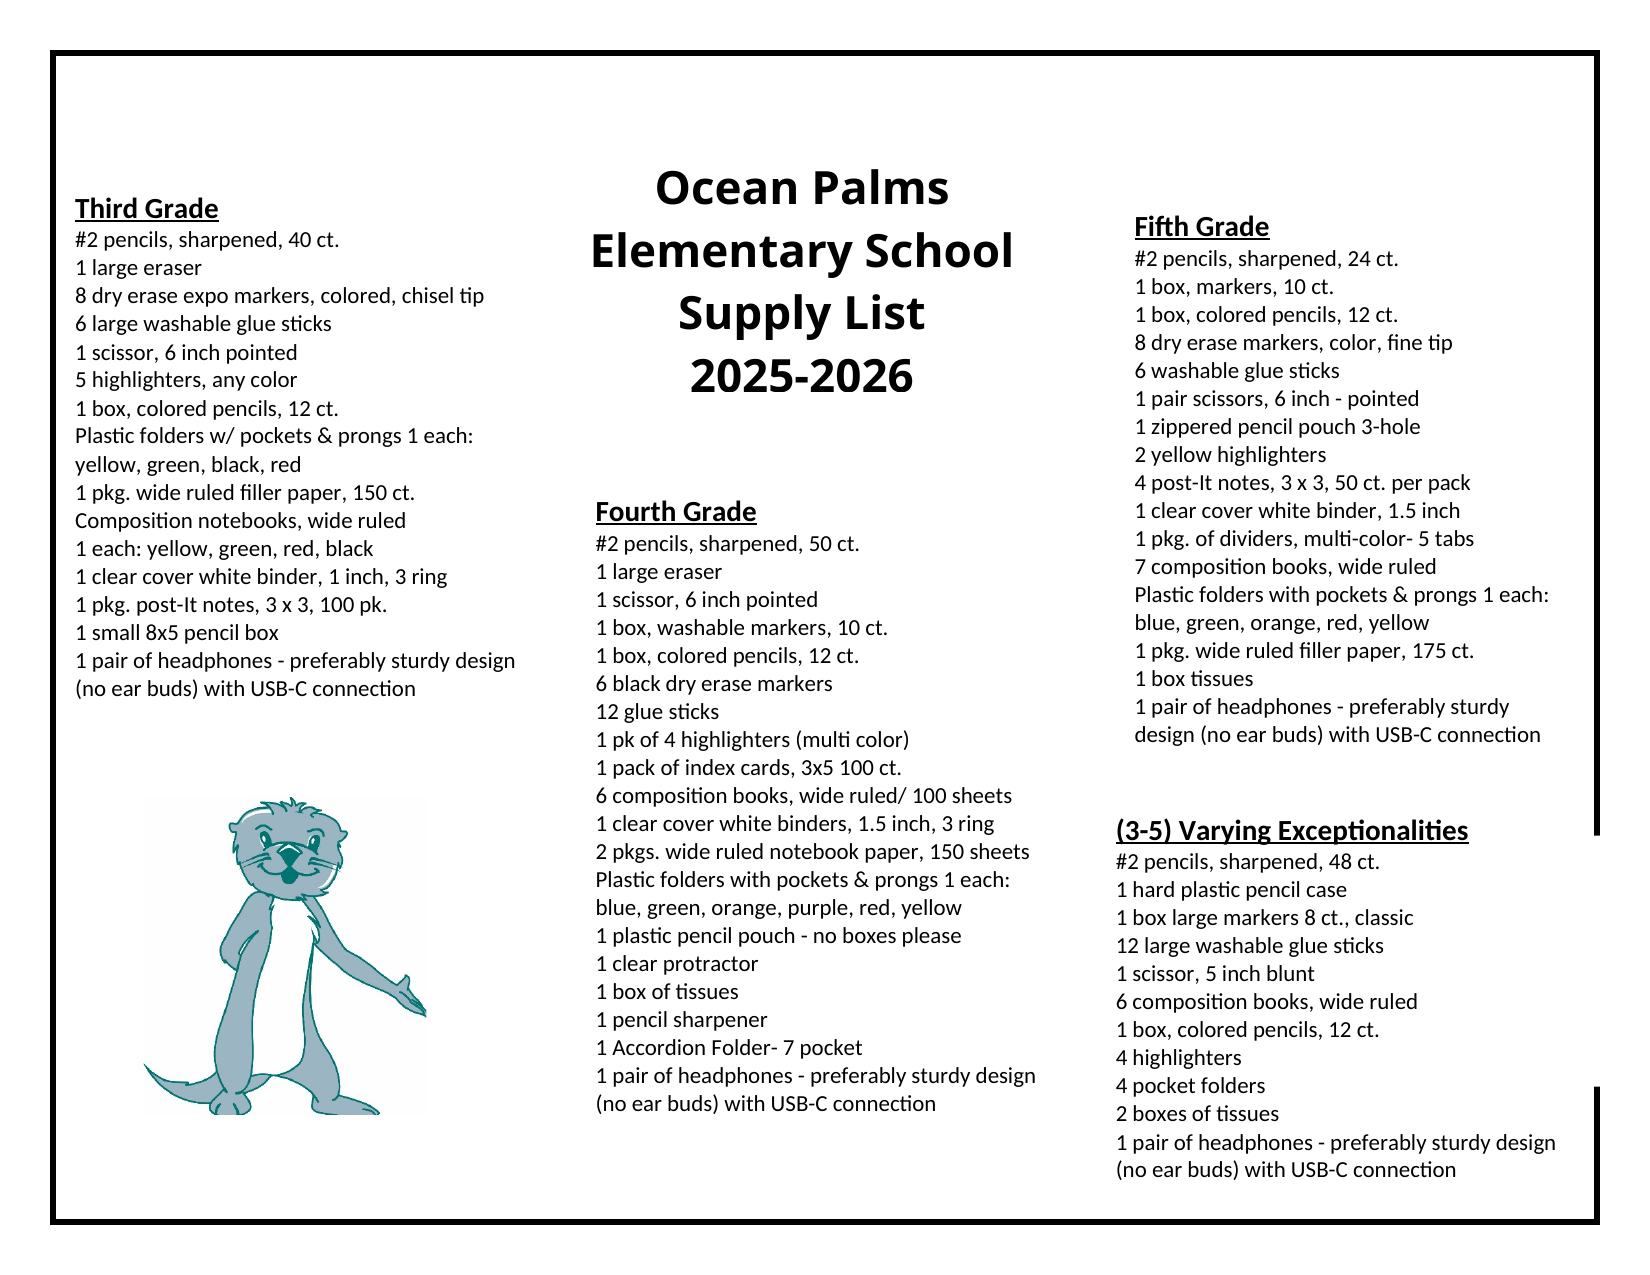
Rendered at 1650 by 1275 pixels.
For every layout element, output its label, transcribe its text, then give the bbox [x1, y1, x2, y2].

text 1 box, colored pencils, 12 ct. [1116, 1016, 1551, 1043]
text 1 scissor, 6 inch pointed [75, 338, 516, 366]
text #2 pencils, sharpened, 48 ct. [1116, 847, 1551, 875]
text Plastic folders with pockets & prongs 1 each: blue, green, orange, red, yellow [1134, 580, 1575, 636]
text 8 dry erase expo markers, colored, chisel tip [75, 282, 516, 309]
text 1 pair scissors, 6 inch - pointed [1134, 384, 1575, 412]
text 1 pkg. post-It notes, 3 x 3, 100 pk. [75, 590, 534, 618]
text 2 boxes of tissues [1116, 1099, 1575, 1128]
text 5 highlighters, any color [75, 366, 516, 394]
text #2 pencils, sharpened, 50 ct. [595, 529, 1054, 557]
text 6 composition books, wide ruled/ 100 sheets [595, 781, 1054, 809]
text 1 box of tissues [595, 977, 1054, 1005]
text Fourth Grade [595, 493, 1054, 529]
text 1 hard plastic pencil case [1116, 875, 1551, 903]
text 1 box, colored pencils, 12 ct. [1134, 300, 1575, 328]
text 6 washable glue sticks [1134, 356, 1575, 384]
text 6 large washable glue sticks [75, 309, 516, 338]
text Fifth Grade [1116, 208, 1575, 244]
text 1 small 8x5 pencil box [75, 618, 534, 646]
text 2 pkgs. wide ruled notebook paper, 150 sheets [595, 837, 1054, 865]
text 1 clear protractor [595, 949, 1054, 977]
text 1 pencil sharpener [595, 1005, 1054, 1033]
text 12 glue sticks [595, 697, 1054, 725]
text Composition notebooks, wide ruled [75, 506, 534, 534]
text Plastic folders with pockets & prongs 1 each: blue, green, orange, purple, red, yellow [595, 865, 1054, 921]
text 1 pair of headphones - preferably sturdy design (no ear buds) with USB-C connection [595, 1061, 1054, 1117]
text 1 large eraser [595, 557, 1054, 585]
text 1 Accordion Folder- 7 pocket [595, 1033, 1054, 1061]
text 1 box, colored pencils, 12 ct. [75, 394, 534, 422]
text 4 pocket folders [1116, 1072, 1575, 1099]
text #2 pencils, sharpened, 24 ct. [1134, 244, 1575, 272]
text 1 zippered pencil pouch 3-hole [1134, 412, 1575, 440]
text 1 pkg. of dividers, multi-color- 5 tabs [1134, 524, 1575, 552]
text 1 pair of headphones - preferably sturdy design (no ear buds) with USB-C connection [1116, 1128, 1575, 1184]
text (3-5) Varying Exceptionalities [1116, 812, 1575, 847]
text 1 box, washable markers, 10 ct. [595, 613, 1054, 641]
text 1 clear cover white binder, 1.5 inch [1134, 496, 1575, 524]
text 1 box, colored pencils, 12 ct. [595, 641, 1054, 669]
text 1 pair of headphones - preferably sturdy design (no ear buds) with USB-C connection [75, 646, 534, 702]
text 1 pack of index cards, 3x5 100 ct. [595, 753, 1054, 781]
text 1 pkg. wide ruled filler paper, 175 ct. [1134, 636, 1575, 664]
text 1 pkg. wide ruled filler paper, 150 ct. [75, 478, 534, 506]
text 1 box, markers, 10 ct. [1134, 272, 1575, 300]
text 1 box large markers 8 ct., classic [1116, 903, 1551, 931]
text #2 pencils, sharpened, 40 ct. [75, 226, 516, 253]
text 7 composition books, wide ruled [1134, 552, 1575, 580]
text 4 highlighters [1116, 1043, 1551, 1072]
picture [142, 797, 426, 1113]
text 1 box tissues [1134, 664, 1575, 692]
text 8 dry erase markers, color, fine tip [1134, 328, 1575, 356]
text Plastic folders w/ pockets & prongs 1 each: yellow, green, black, red [75, 422, 534, 478]
text Third Grade [75, 190, 516, 226]
text 1 each: yellow, green, red, black [75, 534, 534, 562]
text 1 clear cover white binders, 1.5 inch, 3 ring [595, 809, 1054, 837]
text 1 plastic pencil pouch - no boxes please [595, 921, 1054, 949]
text 12 large washable glue sticks [1116, 931, 1551, 959]
text 1 scissor, 5 inch blunt [1116, 959, 1551, 987]
text 1 scissor, 6 inch pointed [595, 585, 1054, 613]
text 1 clear cover white binder, 1 inch, 3 ring [75, 562, 534, 590]
text 2 yellow highlighters [1134, 440, 1575, 468]
text 6 black dry erase markers [595, 669, 1054, 697]
text 4 post-It notes, 3 x 3, 50 ct. per pack [1134, 468, 1575, 496]
text 1 large eraser [75, 253, 516, 282]
text 1 pair of headphones - preferably sturdy design (no ear buds) with USB-C connection [1134, 692, 1575, 748]
text 6 composition books, wide ruled [1116, 987, 1551, 1016]
text 1 pk of 4 highlighters (multi color) [595, 725, 1054, 753]
